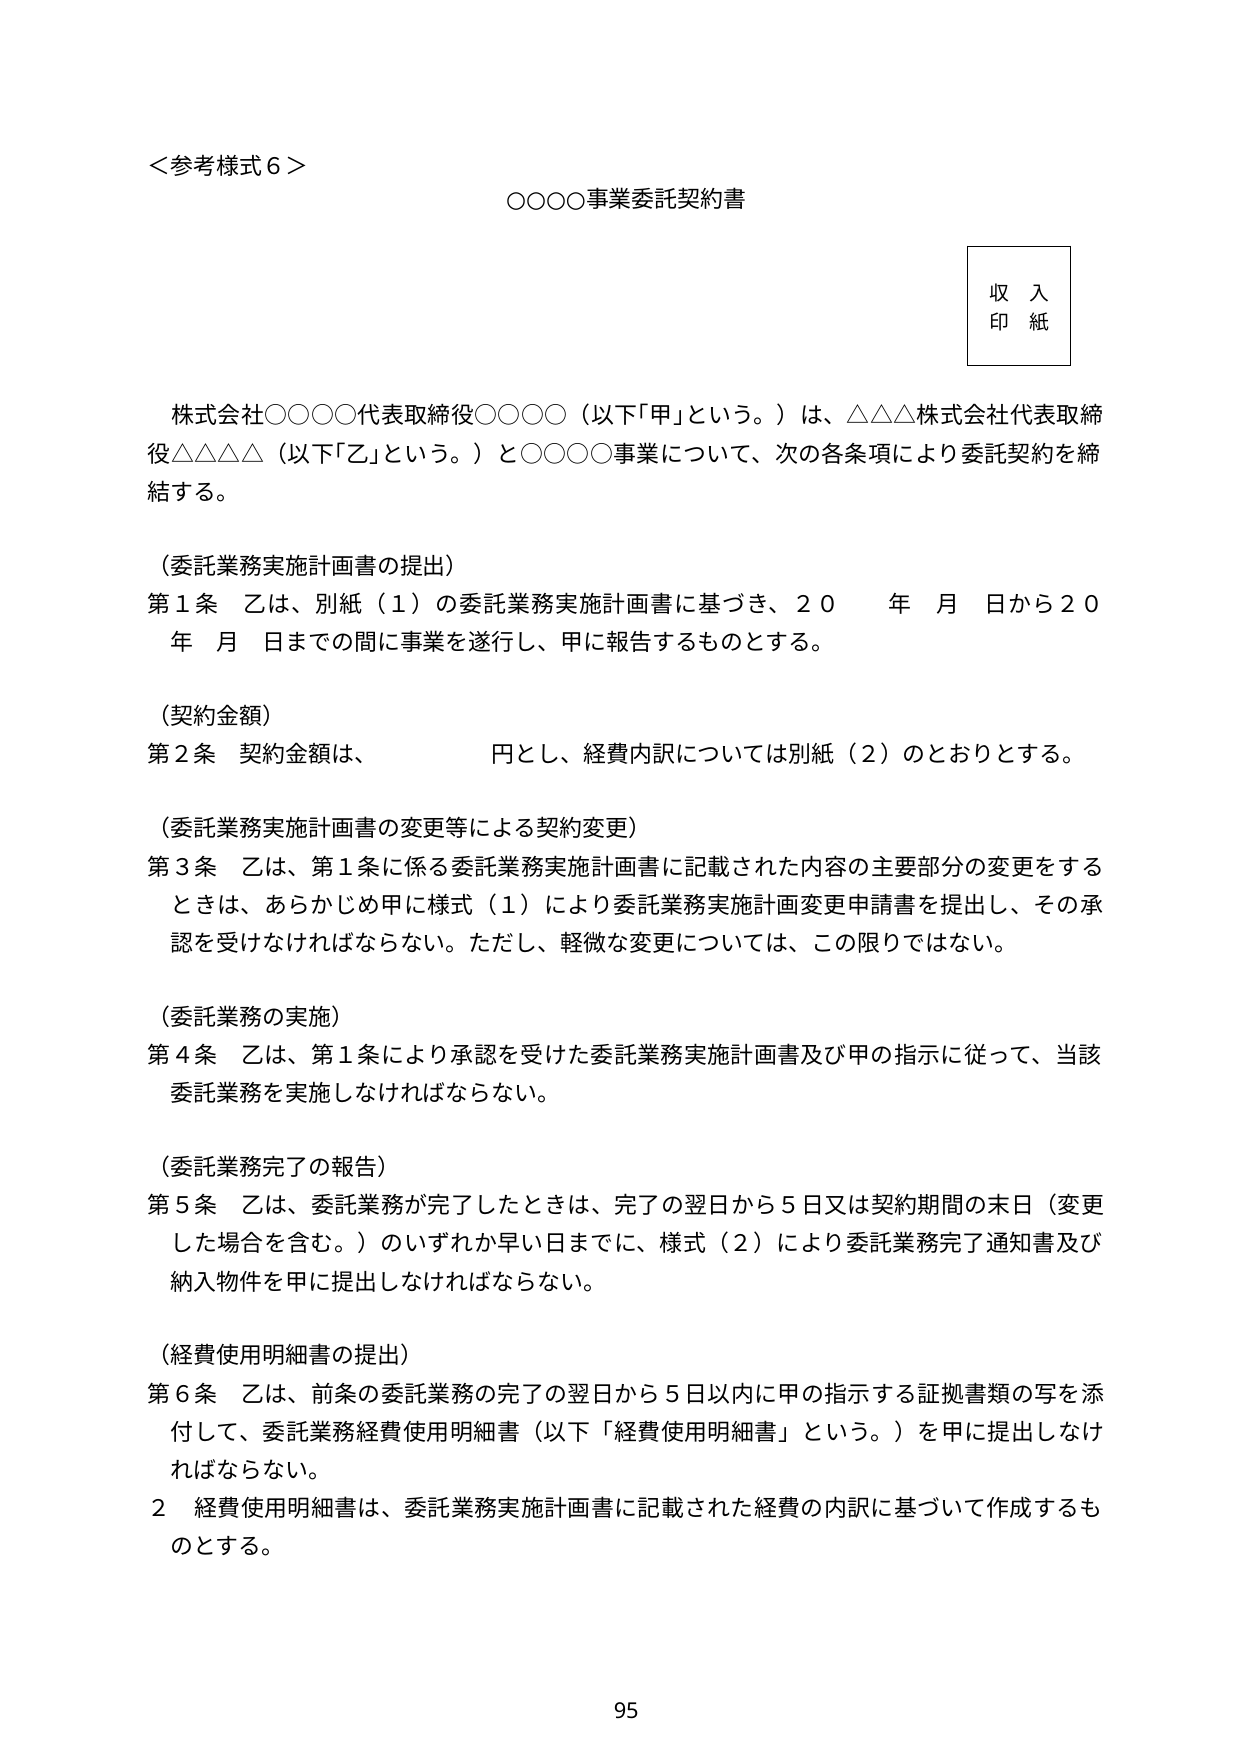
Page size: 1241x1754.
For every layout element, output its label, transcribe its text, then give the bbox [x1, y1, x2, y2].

text （委託業務実施計画書の提出） [148, 548, 1104, 581]
text 株式会社○○○○代表取締役○○○○（以下｢甲｣という。）は、△△△株式会社代表取締役△△△△（以下｢乙｣という。）と○○○○事業について、次の各条項により委託契約を締結する。 [148, 397, 1104, 507]
text 第５条 乙は、委託業務が完了したときは、完了の翌日から５日又は契約期間の末日（変更した場合を含む。）のいずれか早い日までに、様式（２）により委託業務完了通知書及び納入物件を甲に提出しなければならない。 [148, 1187, 1104, 1297]
text （委託業務実施計画書の変更等による契約変更） [148, 810, 1104, 843]
text （経費使用明細書の提出） [148, 1337, 1104, 1371]
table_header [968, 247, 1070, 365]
text ＜参考様式６＞ [148, 148, 1104, 181]
text （委託業務の実施） [148, 999, 1104, 1032]
text （契約金額） [148, 698, 1104, 731]
text 第４条 乙は、第１条により承認を受けた委託業務実施計画書及び甲の指示に従って、当該委託業務を実施しなければならない。 [148, 1037, 1104, 1108]
text 第１条 乙は、別紙（１）の委託業務実施計画書に基づき、２０ 年 月 日から２０ 年 月 日までの間に事業を遂行し、甲に報告するものとする。 [148, 586, 1104, 657]
text 第２条 契約金額は、 円とし、経費内訳については別紙（２）のとおりとする。 [148, 736, 1104, 769]
text ２ 経費使用明細書は、委託業務実施計画書に記載された経費の内訳に基づいて作成するものとする。 [148, 1490, 1104, 1561]
text （委託業務完了の報告） [148, 1149, 1104, 1182]
text 第３条 乙は、第１条に係る委託業務実施計画書に記載された内容の主要部分の変更をするときは、あらかじめ甲に様式（１）により委託業務実施計画変更申請書を提出し、その承認を受けなければならない。ただし、軽微な変更については、この限りではない。 [148, 848, 1104, 958]
text 第６条 乙は、前条の委託業務の完了の翌日から５日以内に甲の指示する証拠書類の写を添付して、委託業務経費使用明細書（以下「経費使用明細書」という。）を甲に提出しなければならない。 [148, 1376, 1104, 1485]
text ○○○○事業委託契約書 [148, 181, 1104, 214]
